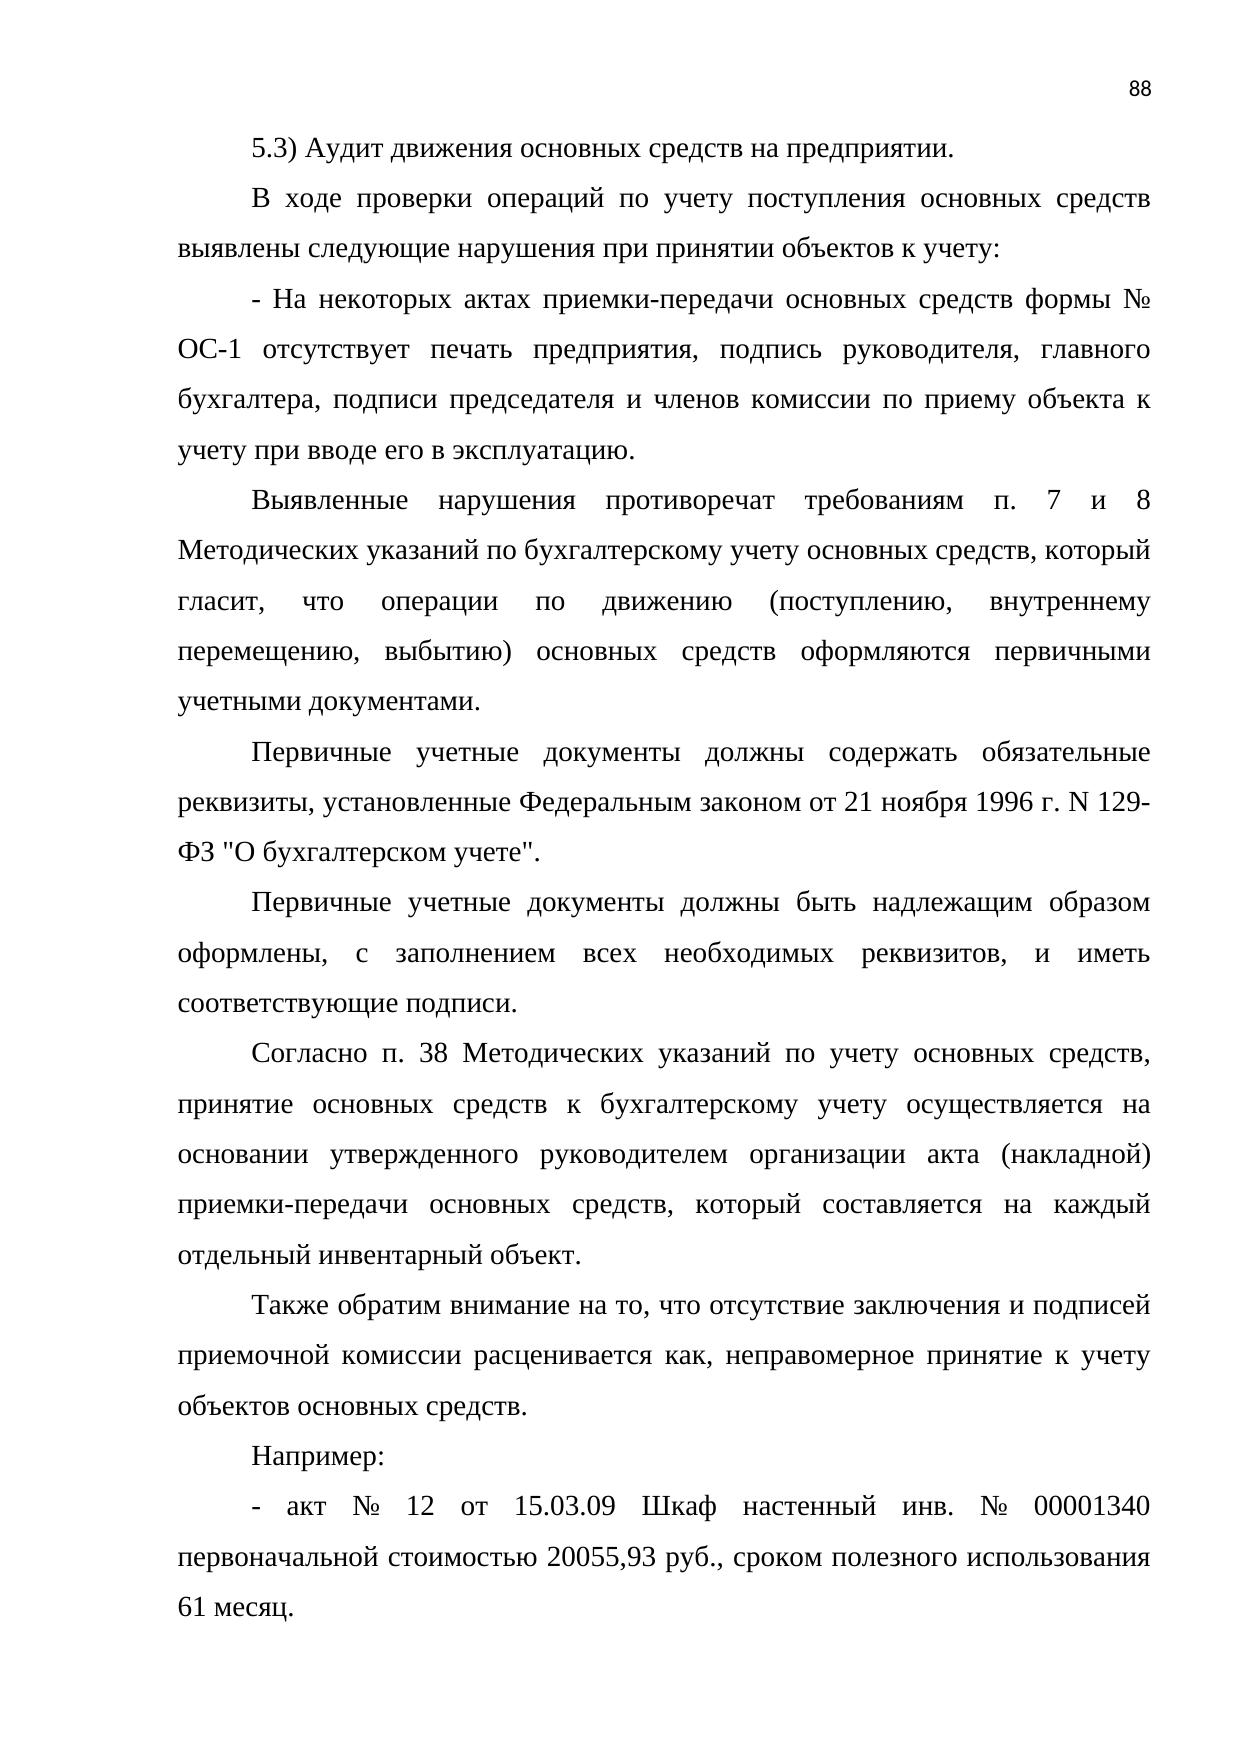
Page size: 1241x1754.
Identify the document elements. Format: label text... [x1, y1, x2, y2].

text Первичные учетные документы должны быть надлежащим образом оформлены, с заполнением всех необходимых реквизитов, и иметь соответствующие подписи. [177, 884, 1152, 1019]
text Также обратим внимание на то, что отсутствие заключения и подписей приемочной комиссии расценивается как, неправомерное принятие к учету объектов основных средств. [177, 1287, 1152, 1421]
text В ходе проверки операций по учету поступления основных средств выявлены следующие нарушения при принятии объектов к учету: [177, 180, 1152, 264]
text Например: [177, 1438, 1152, 1472]
text 5.3) Аудит движения основных средств на предприятии. [177, 130, 1152, 163]
text - На некоторых актах приемки-передачи основных средств формы № ОС-1 отсутствует печать предприятия, подпись руководителя, главного бухгалтера, подписи председателя и членов комиссии по приему объекта к учету при вводе его в эксплуатацию. [177, 281, 1152, 465]
text Согласно п. 38 Методических указаний по учету основных средств, принятие основных средств к бухгалтерскому учету осуществляется на основании утвержденного руководителем организации акта (накладной) приемки-передачи основных средств, который составляется на каждый отдельный инвентарный объект. [177, 1036, 1152, 1270]
text Первичные учетные документы должны содержать обязательные реквизиты, установленные Федеральным законом от 21 ноября . N 129-ФЗ "О бухгалтерском учете". [177, 734, 1152, 868]
text - акт № 12 от 15.03.09 Шкаф настенный инв. № 00001340 первоначальной стоимостью 20055,93 руб., сроком полезного использования 61 месяц. [177, 1488, 1152, 1622]
text Выявленные нарушения противоречат требованиям п. 7 и 8 Методических указаний по бухгалтерскому учету основных средств, который гласит, что операции по движению (поступлению, внутреннему перемещению, выбытию) основных средств оформляются первичными учетными документами. [177, 482, 1152, 717]
